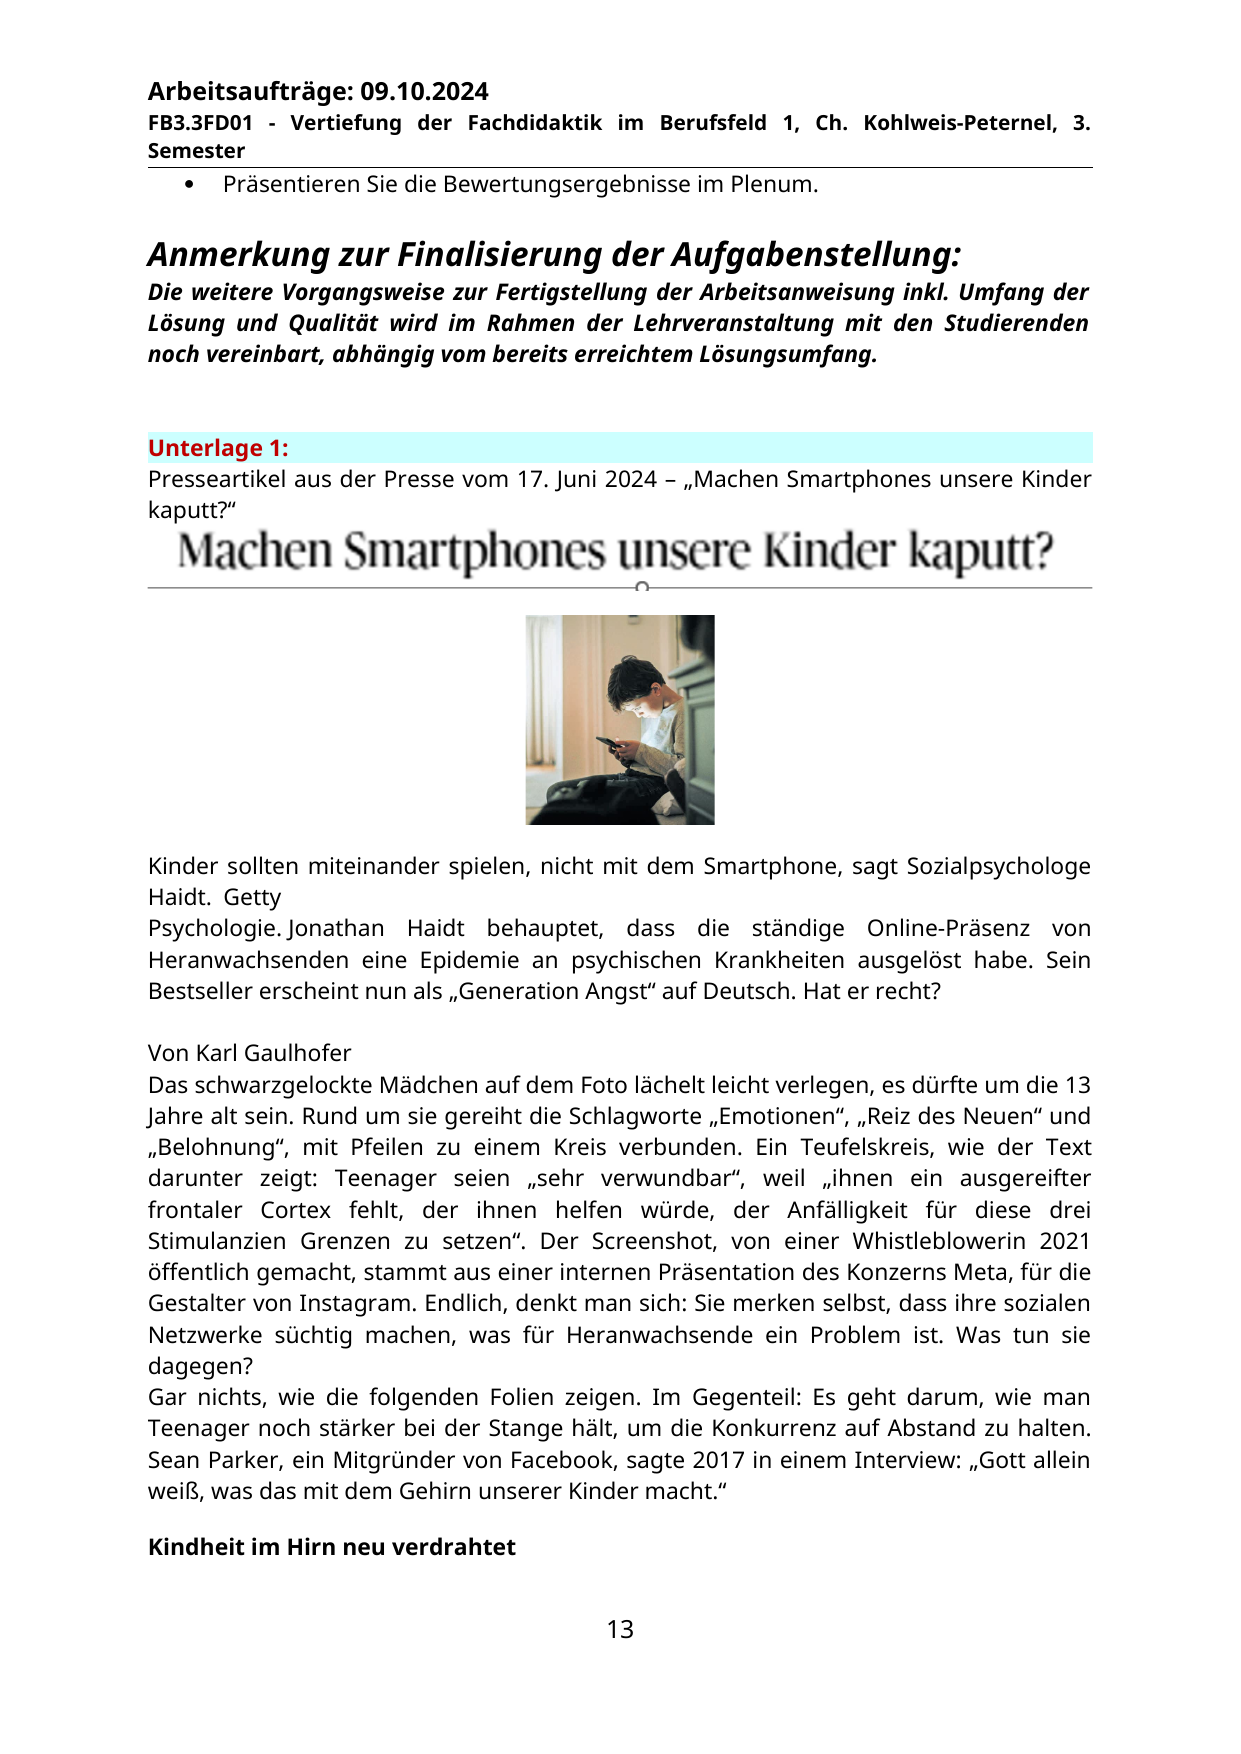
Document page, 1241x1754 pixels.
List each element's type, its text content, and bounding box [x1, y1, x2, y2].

text Von Karl Gaulhofer [148, 1037, 1093, 1069]
text Die weitere Vorgangsweise zur Fertigstellung der Arbeitsanweisung inkl. Umfang der Lösung und Qualität wird im Rahmen der Lehrveranstaltung mit den Studierenden noch vereinbart, abhängig vom bereits erreichtem Lösungsumfang. [148, 276, 1093, 369]
text Kindheit im Hirn neu verdrahtet [148, 1531, 1093, 1562]
picture [147, 525, 1093, 591]
text Unterlage 1: [148, 432, 1093, 463]
text Gar nichts, wie die folgenden Folien zeigen. Im Gegenteil: Es geht darum, wie man Teenager noch stärker bei der Stange hält, um die Konkurrenz auf Abstand zu halten. Sean Parker, ein Mitgründer von Facebook, sagte 2017 in einem Interview: „Gott allein weiß, was das mit dem Gehirn unserer Kinder macht.“ [148, 1381, 1093, 1506]
text Psychologie. Jonathan Haidt behauptet, dass die ständige Online-Präsenz von Heranwachsenden eine Epidemie an psychischen Krankheiten ausgelöst habe. Sein Bestseller erscheint nun als „Generation Angst“ auf Deutsch. Hat er recht? [148, 912, 1093, 1006]
text Das schwarzgelockte Mädchen auf dem Foto lächelt leicht verlegen, es dürfte um die 13 Jahre alt sein. Rund um sie gereiht die Schlagworte „Emotionen“, „Reiz des Neuen“ und „Belohnung“, mit Pfeilen zu einem Kreis verbunden. Ein Teufelskreis, wie der Text darunter zeigt: Teenager seien „sehr verwundbar“, weil „ihnen ein ausgereifter frontaler Cortex fehlt, der ihnen helfen würde, der Anfälligkeit für diese drei Stimulanzien Grenzen zu setzen“. Der Screenshot, von einer Whistleblowerin 2021 öffentlich gemacht, stammt aus einer internen Präsentation des Konzerns Meta, für die Gestalter von Instagram. Endlich, denkt man sich: Sie merken selbst, dass ihre sozialen Netzwerke süchtig machen, was für Heranwachsende ein Problem ist. Was tun sie dagegen? [148, 1069, 1093, 1381]
text Presseartikel aus der Presse vom 17. Juni 2024 – „Machen Smartphones unsere Kinder kaputt?“ [148, 463, 1093, 525]
picture [525, 615, 715, 825]
text Kinder sollten miteinander spielen, nicht mit dem Smartphone, sagt Sozialpsychologe Haidt. Getty [148, 850, 1093, 912]
list Präsentieren Sie die Bewertungsergebnisse im Plenum. [185, 168, 1093, 199]
text Anmerkung zur Finalisierung der Aufgabenstellung: [148, 230, 1093, 276]
